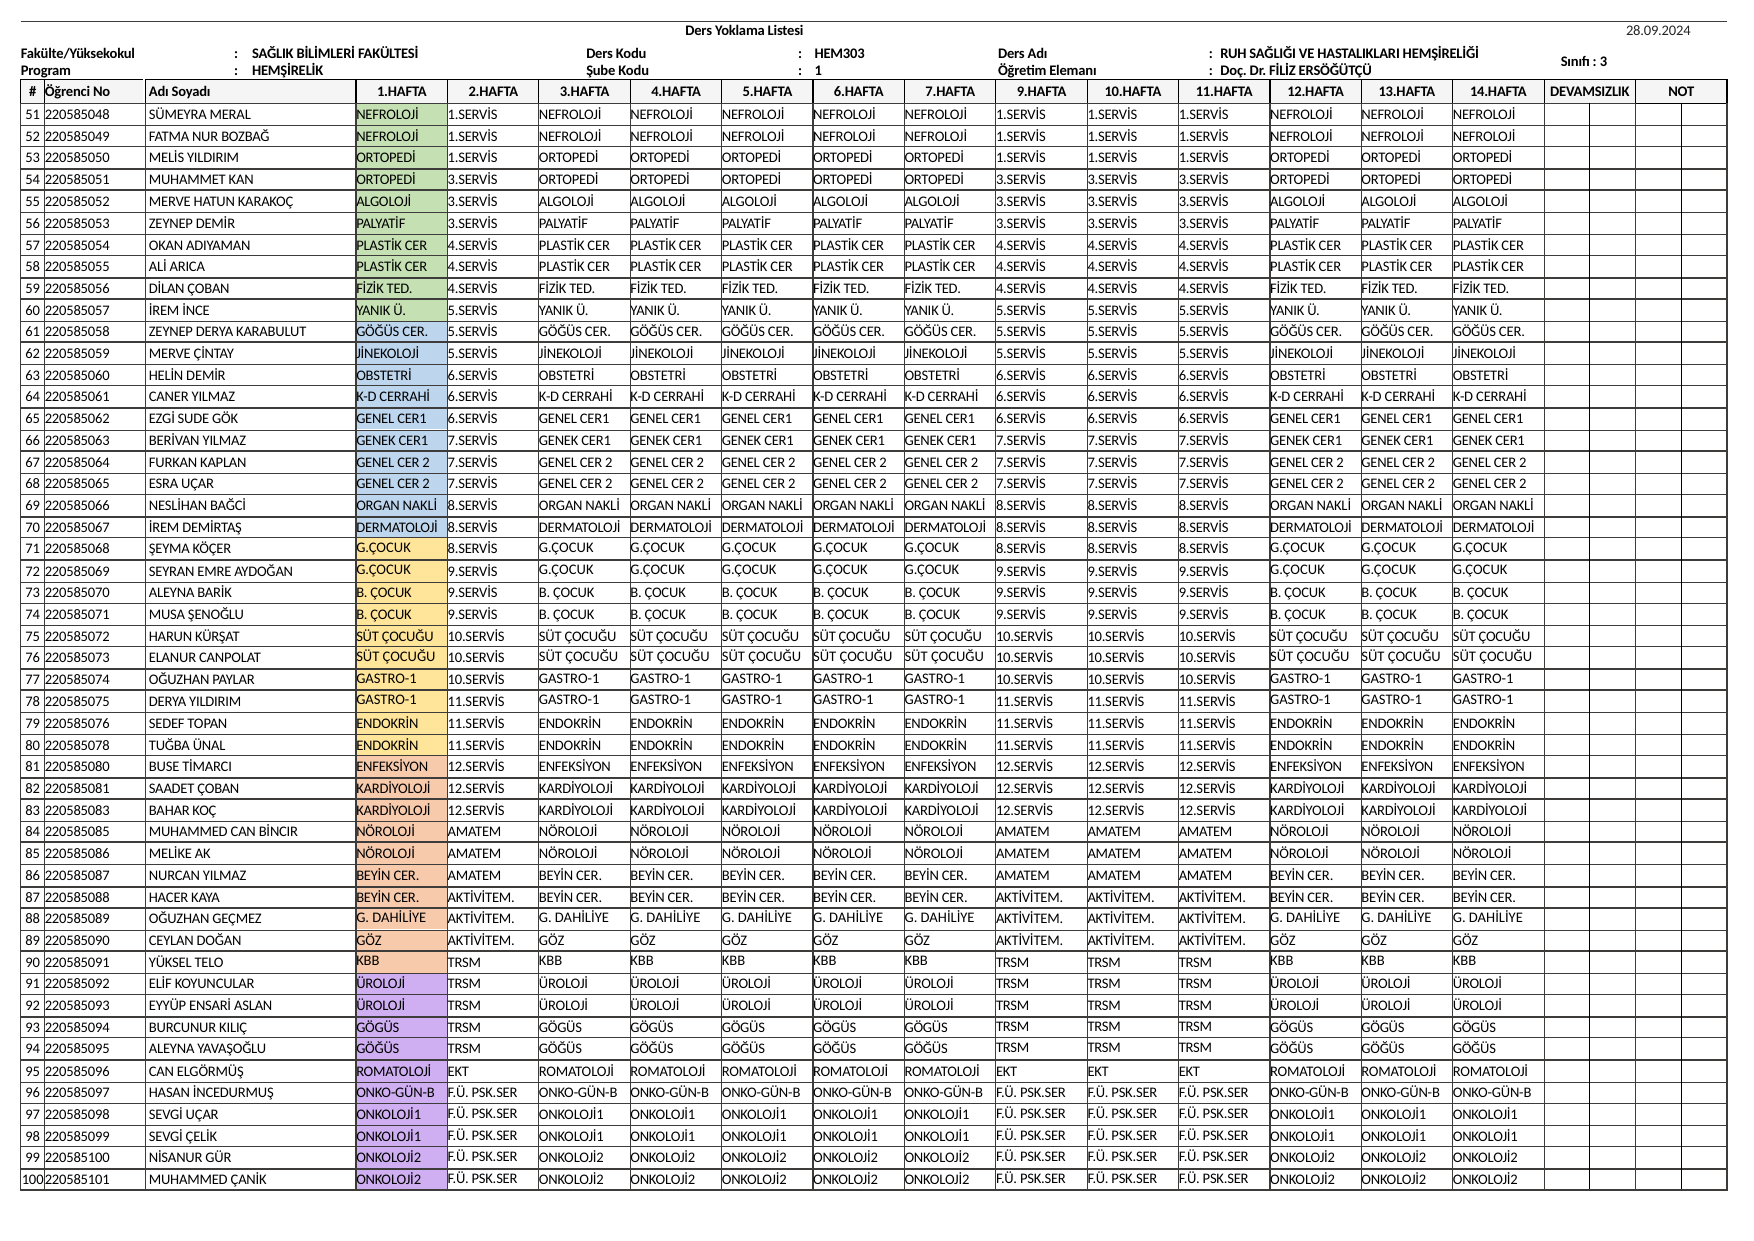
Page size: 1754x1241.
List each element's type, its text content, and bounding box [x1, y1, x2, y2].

table_cell [1636, 1104, 1681, 1125]
table_cell 4.SERVİS [1179, 256, 1269, 277]
table_cell JİNEKOLOJİ [1271, 343, 1361, 364]
table_cell B. ÇOCUK [357, 604, 447, 625]
table_cell [1682, 713, 1726, 734]
table_cell 98 [21, 1126, 44, 1146]
table_cell [1636, 235, 1681, 255]
table_cell 220585081 [45, 779, 145, 798]
table_cell [1636, 670, 1681, 689]
table_cell 55 [21, 191, 44, 212]
table_cell 1.SERVİS [996, 147, 1087, 168]
table_cell GÖGÜS [905, 1018, 995, 1037]
table_cell 220585060 [45, 365, 145, 385]
table_cell 220585091 [45, 952, 145, 973]
table_cell KBB [1271, 952, 1361, 973]
table_cell NÖROLOJİ [631, 822, 721, 841]
table_cell AMATEM [1088, 843, 1178, 864]
table_cell 220585057 [45, 300, 145, 321]
table_cell KARDİYOLOJİ [1362, 800, 1452, 821]
table_cell ÜROLOJİ [905, 995, 995, 1016]
table_cell 7.SERVİS [1179, 431, 1269, 450]
table_cell F.Ü. PSK.SER [448, 1170, 538, 1189]
table_cell [1545, 670, 1589, 689]
table_cell 12.SERVİS [1179, 800, 1269, 821]
table_cell KBB [631, 952, 721, 973]
table_cell [1682, 538, 1726, 559]
table_cell 8.SERVİS [448, 538, 538, 559]
table_cell [1590, 343, 1635, 364]
table_cell 12.SERVİS [996, 756, 1087, 777]
table_cell 220585088 [45, 888, 145, 907]
table_cell 9.SERVİS [1088, 604, 1178, 625]
table_cell 59 [21, 279, 44, 298]
table_cell GASTRO-1 [357, 691, 447, 712]
table_cell 5.SERVİS [996, 322, 1087, 341]
table_cell 3.SERVİS [1179, 213, 1269, 234]
table_cell # [21, 80, 44, 103]
table_cell G.ÇOCUK [1271, 538, 1361, 559]
table_cell 57 [21, 235, 44, 255]
table_cell [1545, 538, 1589, 559]
table_cell 3.SERVİS [996, 170, 1087, 189]
table_cell F.Ü. PSK.SER [1088, 1083, 1178, 1103]
table_cell ORTOPEDİ [1362, 170, 1452, 189]
table_cell [1545, 931, 1589, 950]
table_cell YANIK Ü. [1271, 300, 1361, 321]
table_cell 5.SERVİS [448, 343, 538, 364]
table_cell SÜT ÇOCUĞU [539, 647, 630, 668]
table_cell AMATEM [996, 843, 1087, 864]
table_cell SÜT ÇOCUĞU [1362, 647, 1452, 668]
table_cell AKTİVİTEM. [996, 931, 1087, 950]
table_cell 88 [21, 909, 44, 929]
table_cell OBSTETRİ [1453, 365, 1544, 385]
table_cell 7.SERVİS [1088, 474, 1178, 494]
table_cell NEFROLOJİ [722, 104, 812, 125]
table_cell PLASTİK CER [905, 256, 995, 277]
table_cell Fakülte/Yüksekokul Program [21, 45, 234, 79]
table_cell ORTOPEDİ [539, 147, 630, 168]
table_cell [1636, 604, 1681, 625]
table_cell 90 [21, 952, 44, 973]
table_cell [1545, 800, 1589, 821]
table_cell 220585096 [45, 1061, 145, 1082]
table_cell 6.SERVİS [1179, 409, 1269, 429]
table_cell [1590, 1038, 1635, 1059]
table_cell PALYATİF [631, 213, 721, 234]
table_cell [1590, 670, 1635, 689]
table_cell 220585093 [45, 995, 145, 1016]
table_cell PLASTİK CER [1362, 256, 1452, 277]
table_cell ALEYNA YAVAŞOĞLU [146, 1038, 355, 1059]
table_cell Ders Kodu Şube Kodu [586, 45, 798, 79]
table_cell HELİN DEMİR [146, 365, 355, 385]
table_cell 93 [21, 1018, 44, 1037]
table_cell [1590, 822, 1635, 841]
table_cell ÜROLOJİ [814, 974, 904, 994]
table_cell [1545, 865, 1589, 886]
table_cell 220585078 [45, 735, 145, 755]
table_cell ORGAN NAKLİ [1271, 495, 1361, 516]
table_cell 10.SERVİS [1088, 647, 1178, 668]
table_cell BURCUNUR KILIÇ [146, 1018, 355, 1037]
table_cell BUSE TİMARCI [146, 756, 355, 777]
table_cell GÖĞÜS CER. [905, 322, 995, 341]
table_cell 71 [21, 538, 44, 559]
table_cell CAN ELGÖRMÜŞ [146, 1061, 355, 1082]
table_cell NEFROLOJİ [357, 104, 447, 125]
table_cell 87 [21, 888, 44, 907]
table_cell ONKO-GÜN-B [814, 1083, 904, 1103]
table_cell DERMATOLOJİ [357, 518, 447, 537]
table_cell 220585086 [45, 843, 145, 864]
table_cell [1590, 713, 1635, 734]
table_cell DERMATOLOJİ [722, 518, 812, 537]
table_cell GASTRO-1 [539, 670, 630, 689]
table_cell [1545, 1018, 1589, 1037]
table_cell ALEYNA BARİK [146, 583, 355, 603]
table_cell ROMATOLOJİ [1271, 1061, 1361, 1082]
table_cell 10.HAFTA [1088, 80, 1178, 103]
table_cell [992, 45, 998, 79]
table_cell B. ÇOCUK [905, 604, 995, 625]
table_cell OBSTETRİ [1362, 365, 1452, 385]
table_cell [1590, 800, 1635, 821]
table_cell OBSTETRİ [539, 365, 630, 385]
table_cell DERMATOLOJİ [631, 518, 721, 537]
table_cell ONKOLOJİ1 [814, 1126, 904, 1146]
table_cell [1636, 170, 1681, 189]
table_cell GENEL CER1 [1271, 409, 1361, 429]
table_cell F.Ü. PSK.SER [1088, 1147, 1178, 1168]
table_cell [1590, 1147, 1635, 1168]
table_cell 92 [21, 995, 44, 1016]
table_cell 8.SERVİS [996, 518, 1087, 537]
table_cell [1590, 147, 1635, 168]
table_cell 3.SERVİS [448, 191, 538, 212]
table_cell NEFROLOJİ [1362, 104, 1452, 125]
table_cell FİZİK TED. [1362, 279, 1452, 298]
table_cell Öğrenci No [45, 80, 143, 103]
table_cell KARDİYOLOJİ [722, 800, 812, 821]
table_cell 10.SERVİS [996, 626, 1087, 646]
table_cell ÜROLOJİ [1362, 995, 1452, 1016]
table_cell NEFROLOJİ [1271, 104, 1361, 125]
table_cell 73 [21, 583, 44, 603]
table_cell GASTRO-1 [814, 670, 904, 689]
table_cell 8.SERVİS [1179, 538, 1269, 559]
table_cell ONKOLOJİ1 [1271, 1126, 1361, 1146]
table_cell PLASTİK CER [814, 256, 904, 277]
table_cell ONKO-GÜN-B [357, 1083, 447, 1103]
table_cell CEYLAN DOĞAN [146, 931, 355, 950]
table_cell EZGİ SUDE GÖK [146, 409, 355, 429]
table_cell GÖĞÜS CER. [631, 322, 721, 341]
table_cell F.Ü. PSK.SER [1179, 1083, 1269, 1103]
table_cell NEFROLOJİ [539, 126, 630, 146]
table_cell Adı Soyadı [146, 80, 355, 103]
table_cell G.ÇOCUK [631, 538, 721, 559]
table_cell KARDİYOLOJİ [539, 779, 630, 798]
table_cell ORTOPEDİ [905, 170, 995, 189]
table_cell ENDOKRİN [631, 735, 721, 755]
table_cell 54 [21, 170, 44, 189]
table_cell [1545, 888, 1589, 907]
table_cell [1545, 756, 1589, 777]
table_cell AKTİVİTEM. [1179, 909, 1269, 929]
table_cell GÖĞÜS CER. [722, 322, 812, 341]
table_cell 3.SERVİS [1088, 213, 1178, 234]
table_cell TRSM [1179, 995, 1269, 1016]
table_cell ALGOLOJİ [814, 191, 904, 212]
table_cell K-D CERRAHİ [1453, 386, 1544, 407]
table_cell G.ÇOCUK [1362, 561, 1452, 582]
table_cell GÖĞÜS [905, 1038, 995, 1059]
table_cell [1545, 735, 1589, 755]
table_cell G. DAHİLİYE [357, 909, 447, 929]
table_cell AKTİVİTEM. [448, 888, 538, 907]
table_cell 76 [21, 647, 44, 668]
table_cell B. ÇOCUK [1453, 604, 1544, 625]
table_cell [1590, 974, 1635, 994]
table_cell [1590, 843, 1635, 864]
table_cell 81 [21, 756, 44, 777]
table_cell SÜT ÇOCUĞU [631, 647, 721, 668]
table_cell GENEL CER 2 [357, 474, 447, 494]
table_cell PLASTİK CER [1271, 235, 1361, 255]
table_cell 5.SERVİS [448, 300, 538, 321]
table_cell NEFROLOJİ [814, 104, 904, 125]
table_cell 1.SERVİS [996, 104, 1087, 125]
table_cell GENEL CER1 [722, 409, 812, 429]
table_cell [1682, 561, 1726, 582]
table_cell ENFEKSİYON [905, 756, 995, 777]
table_cell 60 [21, 300, 44, 321]
table_cell [1590, 170, 1635, 189]
table_cell ONKO-GÜN-B [631, 1083, 721, 1103]
table_cell 61 [21, 322, 44, 341]
table_cell PLASTİK CER [814, 235, 904, 255]
table_cell ALGOLOJİ [1271, 191, 1361, 212]
table_cell ENDOKRİN [1271, 713, 1361, 734]
table_cell ONKOLOJİ1 [905, 1126, 995, 1146]
table_cell 9.SERVİS [996, 561, 1087, 582]
table_cell BEYİN CER. [1271, 888, 1361, 907]
table_cell 7.SERVİS [996, 431, 1087, 450]
table_cell 56 [21, 213, 44, 234]
table_cell 6.SERVİS [448, 409, 538, 429]
table_cell AKTİVİTEM. [1088, 909, 1178, 929]
table_cell NÖROLOJİ [357, 822, 447, 841]
table_cell [1682, 147, 1726, 168]
table_cell 6.SERVİS [996, 386, 1087, 407]
table_cell TRSM [1088, 1038, 1178, 1059]
table_header 28.09.2024 [1468, 22, 1691, 44]
table_cell [1545, 995, 1589, 1016]
table_cell ENFEKSİYON [539, 756, 630, 777]
table_cell CANER YILMAZ [146, 386, 355, 407]
table_cell 1.SERVİS [1179, 126, 1269, 146]
table_cell ÜROLOJİ [1453, 995, 1544, 1016]
table_cell [1590, 495, 1635, 516]
table_cell [1636, 191, 1681, 212]
table_cell ÜROLOJİ [1362, 974, 1452, 994]
table_cell [1682, 235, 1726, 255]
table_cell [1636, 300, 1681, 321]
table_cell 220585063 [45, 431, 145, 450]
table_cell 220585071 [45, 604, 145, 625]
table_cell ONKOLOJİ2 [722, 1170, 812, 1189]
table_cell [1682, 1126, 1726, 1146]
table_cell 7.SERVİS [448, 431, 538, 450]
table_cell 12.SERVİS [1179, 779, 1269, 798]
table_cell [1636, 1170, 1681, 1189]
table_cell SÜT ÇOCUĞU [1453, 647, 1544, 668]
table_cell 6.SERVİS [996, 409, 1087, 429]
table_cell [1636, 365, 1681, 385]
table_cell GENEK CER1 [631, 431, 721, 450]
table_cell 63 [21, 365, 44, 385]
table_cell 4.SERVİS [448, 235, 538, 255]
table_cell FİZİK TED. [814, 279, 904, 298]
table_cell [1682, 191, 1726, 212]
table_cell PALYATİF [1362, 213, 1452, 234]
table_cell GENEL CER 2 [1271, 452, 1361, 473]
table_cell 8.SERVİS [996, 538, 1087, 559]
table_cell ORTOPEDİ [905, 147, 995, 168]
table_cell [1636, 931, 1681, 950]
table_cell 64 [21, 386, 44, 407]
table_cell F.Ü. PSK.SER [996, 1147, 1087, 1168]
table_cell PLASTİK CER [357, 256, 447, 277]
table_cell [1590, 909, 1635, 929]
table_cell F.Ü. PSK.SER [448, 1083, 538, 1103]
table_cell ENFEKSİYON [1453, 756, 1544, 777]
table_cell [1636, 713, 1681, 734]
table_cell ONKOLOJİ1 [631, 1126, 721, 1146]
table_cell KBB [1362, 952, 1452, 973]
table_cell SEDEF TOPAN [146, 713, 355, 734]
table_cell HEM303 1 [814, 45, 992, 79]
table_cell SÜT ÇOCUĞU [539, 626, 630, 646]
table_cell ONKO-GÜN-B [539, 1083, 630, 1103]
table_cell ONKOLOJİ1 [1362, 1126, 1452, 1146]
table_cell [1590, 518, 1635, 537]
table_cell BEYİN CER. [1453, 888, 1544, 907]
table_cell ROMATOLOJİ [357, 1061, 447, 1082]
table_cell KARDİYOLOJİ [814, 779, 904, 798]
table_cell KARDİYOLOJİ [905, 800, 995, 821]
table_cell NEFROLOJİ [631, 104, 721, 125]
table_cell SÜMEYRA MERAL [146, 104, 355, 125]
table_cell [1682, 256, 1726, 277]
table_cell ENDOKRİN [539, 713, 630, 734]
table_cell 100 [21, 1170, 44, 1189]
table_cell PLASTİK CER [357, 235, 447, 255]
table_cell 51 [21, 104, 44, 125]
table_cell GENEL CER 2 [1453, 474, 1544, 494]
table_cell G.ÇOCUK [357, 561, 447, 582]
table_cell ENDOKRİN [905, 713, 995, 734]
table_cell 86 [21, 865, 44, 886]
table_cell ORGAN NAKLİ [722, 495, 812, 516]
table_cell ENDOKRİN [357, 735, 447, 755]
table_cell ÜROLOJİ [1453, 974, 1544, 994]
table_cell G.ÇOCUK [1453, 561, 1544, 582]
table_cell 4.SERVİS [448, 256, 538, 277]
table_cell GASTRO-1 [722, 691, 812, 712]
table_cell TRSM [448, 974, 538, 994]
table_cell 11.SERVİS [1179, 735, 1269, 755]
table_cell [1590, 409, 1635, 429]
table_cell DERMATOLOJİ [814, 518, 904, 537]
table_cell [1545, 322, 1589, 341]
table_cell AMATEM [996, 865, 1087, 886]
table_cell [1682, 431, 1726, 450]
table_cell KBB [722, 952, 812, 973]
table_cell DERYA YILDIRIM [146, 691, 355, 712]
table_cell 220585062 [45, 409, 145, 429]
table_cell ALGOLOJİ [1453, 191, 1544, 212]
table_cell [1636, 995, 1681, 1016]
table_cell ONKOLOJİ2 [1362, 1147, 1452, 1168]
table_cell [1682, 756, 1726, 777]
table_cell KBB [539, 952, 630, 973]
table_cell 2.HAFTA [448, 80, 538, 103]
table_cell JİNEKOLOJİ [1453, 343, 1544, 364]
table_cell ÜROLOJİ [539, 974, 630, 994]
table_cell GASTRO-1 [631, 670, 721, 689]
table_cell F.Ü. PSK.SER [996, 1104, 1087, 1125]
table_cell ALGOLOJİ [357, 191, 447, 212]
table_cell GENEK CER1 [722, 431, 812, 450]
table_cell [1636, 213, 1681, 234]
table_cell 10.SERVİS [1088, 626, 1178, 646]
table_cell TRSM [448, 995, 538, 1016]
table_cell 6.HAFTA [814, 80, 904, 103]
table_cell GENEL CER1 [631, 409, 721, 429]
table_cell ONKOLOJİ2 [905, 1170, 995, 1189]
table_cell PLASTİK CER [1362, 235, 1452, 255]
table_cell NOT [1636, 80, 1726, 103]
table_cell HACER KAYA [146, 888, 355, 907]
table_cell 75 [21, 626, 44, 646]
table_cell [1590, 538, 1635, 559]
table_cell K-D CERRAHİ [814, 386, 904, 407]
table_cell [1636, 735, 1681, 755]
table_cell MERVE HATUN KARAKOÇ [146, 191, 355, 212]
table_cell 5.SERVİS [1088, 343, 1178, 364]
table_cell ONKOLOJİ1 [722, 1126, 812, 1146]
table_cell [1590, 1018, 1635, 1037]
table_cell 62 [21, 343, 44, 364]
table_cell ENFEKSİYON [1362, 756, 1452, 777]
table_cell G.ÇOCUK [814, 538, 904, 559]
table_cell ÜROLOJİ [905, 974, 995, 994]
table_cell GASTRO-1 [357, 670, 447, 689]
table_cell İREM İNCE [146, 300, 355, 321]
table_cell TRSM [448, 1018, 538, 1037]
table_cell KBB [905, 952, 995, 973]
table_cell [1590, 235, 1635, 255]
table_cell [1636, 974, 1681, 994]
table_cell GASTRO-1 [905, 670, 995, 689]
table_cell 3.SERVİS [996, 213, 1087, 234]
table_cell : : [798, 45, 814, 79]
table_cell B. ÇOCUK [814, 583, 904, 603]
table_cell ALGOLOJİ [905, 191, 995, 212]
table_cell 4.SERVİS [996, 256, 1087, 277]
table_cell [1682, 670, 1726, 689]
table_cell GÖĞÜS CER. [539, 322, 630, 341]
table_cell 79 [21, 713, 44, 734]
table_cell 3.SERVİS [448, 170, 538, 189]
table_cell G.ÇOCUK [357, 538, 447, 559]
table_cell JİNEKOLOJİ [631, 343, 721, 364]
table_cell 220585052 [45, 191, 145, 212]
table_cell YANIK Ü. [1362, 300, 1452, 321]
table_cell SÜT ÇOCUĞU [814, 626, 904, 646]
table_cell [1590, 691, 1635, 712]
table_cell NÖROLOJİ [814, 843, 904, 864]
table_cell GÖGÜS [631, 1018, 721, 1037]
table_cell ORTOPEDİ [631, 170, 721, 189]
table_cell [1545, 843, 1589, 864]
table_cell F.Ü. PSK.SER [1179, 1104, 1269, 1125]
table_cell GENEL CER 2 [814, 452, 904, 473]
table_cell KARDİYOLOJİ [1453, 800, 1544, 821]
table_cell SÜT ÇOCUĞU [1271, 647, 1361, 668]
table_cell ONKOLOJİ1 [539, 1104, 630, 1125]
table_cell [1636, 452, 1681, 473]
table_cell PLASTİK CER [722, 235, 812, 255]
table_cell 6.SERVİS [448, 365, 538, 385]
table_cell [1590, 865, 1635, 886]
table_cell [1590, 191, 1635, 212]
table_cell SÜT ÇOCUĞU [357, 626, 447, 646]
table_cell ÜROLOJİ [722, 995, 812, 1016]
table_cell [1636, 409, 1681, 429]
table_cell YANIK Ü. [722, 300, 812, 321]
table_cell ELANUR CANPOLAT [146, 647, 355, 668]
table_cell PLASTİK CER [1453, 235, 1544, 255]
table_cell NEFROLOJİ [539, 104, 630, 125]
table_cell 80 [21, 735, 44, 755]
table_cell NİSANUR GÜR [146, 1147, 355, 1168]
table_cell 70 [21, 518, 44, 537]
table_cell 220585083 [45, 800, 145, 821]
table_cell [1545, 170, 1589, 189]
table_cell PLASTİK CER [631, 256, 721, 277]
table_cell G. DAHİLİYE [1362, 909, 1452, 929]
table_cell [1682, 800, 1726, 821]
table_cell NEFROLOJİ [905, 104, 995, 125]
table_cell DİLAN ÇOBAN [146, 279, 355, 298]
table_cell GASTRO-1 [1362, 691, 1452, 712]
table_cell GASTRO-1 [905, 691, 995, 712]
table_cell ALİ ARICA [146, 256, 355, 277]
table_cell [1590, 1061, 1635, 1082]
table_cell ONKOLOJİ2 [539, 1170, 630, 1189]
table_cell 78 [21, 691, 44, 712]
table_cell [1636, 1083, 1681, 1103]
table_cell BEYİN CER. [631, 865, 721, 886]
table_cell 220585092 [45, 974, 145, 994]
table_cell [1636, 1126, 1681, 1146]
table_cell 12.SERVİS [448, 779, 538, 798]
table_cell PALYATİF [1271, 213, 1361, 234]
table_cell AMATEM [448, 865, 538, 886]
table_cell ONKOLOJİ2 [814, 1170, 904, 1189]
table_cell [1636, 1018, 1681, 1037]
table_cell FİZİK TED. [1453, 279, 1544, 298]
table_cell [1682, 495, 1726, 516]
table_cell 8.SERVİS [1088, 518, 1178, 537]
table_cell GENEL CER 2 [1362, 474, 1452, 494]
table_cell [1682, 213, 1726, 234]
table_cell ZEYNEP DEMİR [146, 213, 355, 234]
table_cell SÜT ÇOCUĞU [814, 647, 904, 668]
table_cell 4.SERVİS [996, 279, 1087, 298]
table_cell G.ÇOCUK [539, 561, 630, 582]
table_cell [1545, 1126, 1589, 1146]
table_cell 11.SERVİS [996, 735, 1087, 755]
table_cell Ders Adı Öğretim Elemanı [998, 45, 1208, 79]
table_cell F.Ü. PSK.SER [1088, 1126, 1178, 1146]
table_cell [1636, 256, 1681, 277]
table_cell OBSTETRİ [1271, 365, 1361, 385]
table_cell ORTOPEDİ [1362, 147, 1452, 168]
table_cell [1545, 343, 1589, 364]
table_cell F.Ü. PSK.SER [996, 1170, 1087, 1189]
table_cell 5.SERVİS [996, 343, 1087, 364]
table_cell ONKOLOJİ2 [1453, 1147, 1544, 1168]
table_cell 95 [21, 1061, 44, 1082]
table_cell ALGOLOJİ [631, 191, 721, 212]
table_cell MERVE ÇİNTAY [146, 343, 355, 364]
table_cell BEYİN CER. [814, 865, 904, 886]
table_cell [1545, 452, 1589, 473]
table_cell 74 [21, 604, 44, 625]
table_cell YANIK Ü. [357, 300, 447, 321]
table_cell GÖZ [539, 931, 630, 950]
table_cell 8.SERVİS [448, 495, 538, 516]
table_cell AKTİVİTEM. [996, 888, 1087, 907]
table_cell ONKOLOJİ1 [1362, 1104, 1452, 1125]
table_cell ESRA UÇAR [146, 474, 355, 494]
table_cell G.ÇOCUK [1453, 538, 1544, 559]
table_cell [1682, 865, 1726, 886]
table_cell [1590, 647, 1635, 668]
table_cell [1636, 495, 1681, 516]
table_cell ENDOKRİN [814, 735, 904, 755]
table_cell [1682, 386, 1726, 407]
table_cell NÖROLOJİ [539, 822, 630, 841]
table_cell 220585048 [45, 104, 145, 125]
table_cell [1682, 604, 1726, 625]
table_cell B. ÇOCUK [1271, 583, 1361, 603]
table_cell ROMATOLOJİ [1453, 1061, 1544, 1082]
table_cell F.Ü. PSK.SER [448, 1147, 538, 1168]
table_cell ONKOLOJİ2 [631, 1170, 721, 1189]
table_cell 9.SERVİS [1179, 583, 1269, 603]
table_cell [1590, 561, 1635, 582]
table_cell ONKOLOJİ2 [814, 1147, 904, 1168]
table_cell 83 [21, 800, 44, 821]
table_cell 5.SERVİS [448, 322, 538, 341]
table_cell [1636, 1038, 1681, 1059]
table_cell KARDİYOLOJİ [539, 800, 630, 821]
table_cell ENDOKRİN [631, 713, 721, 734]
table_cell ONKOLOJİ2 [905, 1147, 995, 1168]
table_cell [1636, 322, 1681, 341]
table_cell 5.SERVİS [1179, 343, 1269, 364]
table_cell SEYRAN EMRE AYDOĞAN [146, 561, 355, 582]
table_cell [1545, 604, 1589, 625]
table_cell NÖROLOJİ [357, 843, 447, 864]
table_cell [1682, 909, 1726, 929]
table_cell 8.SERVİS [1088, 495, 1178, 516]
table_cell SÜT ÇOCUĞU [905, 626, 995, 646]
table_cell JİNEKOLOJİ [905, 343, 995, 364]
table_cell ÜROLOJİ [1271, 995, 1361, 1016]
table_cell NURCAN YILMAZ [146, 865, 355, 886]
table_cell [1590, 995, 1635, 1016]
table_cell [1590, 452, 1635, 473]
table_cell 220585080 [45, 756, 145, 777]
table_cell ONKOLOJİ2 [1362, 1170, 1452, 1189]
table_cell TRSM [448, 1038, 538, 1059]
table_cell ENFEKSİYON [814, 756, 904, 777]
table_cell 1.HAFTA [357, 80, 447, 103]
table_cell [1636, 126, 1681, 146]
table_cell EYYÜP ENSARİ ASLAN [146, 995, 355, 1016]
table_cell TRSM [1088, 995, 1178, 1016]
table_cell 9.SERVİS [448, 583, 538, 603]
table_cell [1545, 647, 1589, 668]
table_cell 5.SERVİS [1179, 322, 1269, 341]
table_cell BEYİN CER. [539, 865, 630, 886]
table_cell 9.SERVİS [1088, 561, 1178, 582]
table_cell AMATEM [1088, 865, 1178, 886]
table_cell [1682, 300, 1726, 321]
table_cell 12.SERVİS [1088, 756, 1178, 777]
table_cell TRSM [996, 952, 1087, 973]
table_cell 77 [21, 670, 44, 689]
table_cell F.Ü. PSK.SER [996, 1083, 1087, 1103]
table_cell [1590, 365, 1635, 385]
table_cell BEYİN CER. [905, 865, 995, 886]
table_cell ORTOPEDİ [814, 147, 904, 168]
table_cell GENEK CER1 [905, 431, 995, 450]
table_cell ENFEKSİYON [357, 756, 447, 777]
table_cell 69 [21, 495, 44, 516]
table_cell 12.SERVİS [448, 800, 538, 821]
table_cell 4.HAFTA [631, 80, 721, 103]
table_cell GÖZ [357, 931, 447, 950]
table_cell 220585089 [45, 909, 145, 929]
table_cell ÜROLOJİ [631, 974, 721, 994]
table_header Ders Yoklama Listesi [21, 22, 1468, 44]
table_cell [1636, 431, 1681, 450]
table_cell [1636, 1147, 1681, 1168]
table_cell [1545, 235, 1589, 255]
table_cell ALGOLOJİ [722, 191, 812, 212]
table_cell [1590, 300, 1635, 321]
table_cell [1545, 626, 1589, 646]
table_cell PLASTİK CER [722, 256, 812, 277]
table_cell NÖROLOJİ [1271, 822, 1361, 841]
table_cell BEYİN CER. [357, 865, 447, 886]
table_cell BEYİN CER. [814, 888, 904, 907]
table_cell [1636, 561, 1681, 582]
table_cell GASTRO-1 [631, 691, 721, 712]
table_cell KARDİYOLOJİ [814, 800, 904, 821]
table_cell [1682, 343, 1726, 364]
table_cell 11.SERVİS [996, 691, 1087, 712]
table_cell 11.SERVİS [448, 691, 538, 712]
table_cell [1682, 365, 1726, 385]
table_cell ENDOKRİN [905, 735, 995, 755]
table_cell 4.SERVİS [448, 279, 538, 298]
table_cell G.ÇOCUK [814, 561, 904, 582]
table_cell [1545, 583, 1589, 603]
table_cell ONKOLOJİ1 [1453, 1126, 1544, 1146]
table_cell EKT [1088, 1061, 1178, 1082]
table_cell 220585090 [45, 931, 145, 950]
table_cell F.Ü. PSK.SER [1179, 1126, 1269, 1146]
table_cell ONKOLOJİ1 [722, 1104, 812, 1125]
table_cell [1682, 735, 1726, 755]
table_cell GASTRO-1 [814, 691, 904, 712]
table_cell 12.SERVİS [1088, 779, 1178, 798]
table_cell [1682, 691, 1726, 712]
table_cell [1636, 647, 1681, 668]
table_cell OBSTETRİ [814, 365, 904, 385]
table_cell 220585058 [45, 322, 145, 341]
table_cell [1545, 779, 1589, 798]
table_cell NÖROLOJİ [722, 822, 812, 841]
table_cell ŞEYMA KÖÇER [146, 538, 355, 559]
table_cell ENDOKRİN [722, 735, 812, 755]
table_cell FİZİK TED. [1271, 279, 1361, 298]
table_cell 3.SERVİS [1088, 191, 1178, 212]
table_cell [1682, 583, 1726, 603]
table_cell [1636, 779, 1681, 798]
table_cell TRSM [996, 974, 1087, 994]
table_cell NÖROLOJİ [722, 843, 812, 864]
table_cell [1682, 104, 1726, 125]
table_cell K-D CERRAHİ [357, 386, 447, 407]
table_cell [1682, 822, 1726, 841]
table_cell ENDOKRİN [539, 735, 630, 755]
table_cell ORTOPEDİ [1453, 170, 1544, 189]
table_cell G. DAHİLİYE [722, 909, 812, 929]
table_cell GENEK CER1 [1271, 431, 1361, 450]
table_cell GASTRO-1 [1453, 691, 1544, 712]
table_cell 220585069 [45, 561, 145, 582]
table_cell G. DAHİLİYE [1453, 909, 1544, 929]
table_cell 220585098 [45, 1104, 145, 1125]
table_cell [1590, 1126, 1635, 1146]
table_cell GÖĞÜS [1271, 1038, 1361, 1059]
table_cell SÜT ÇOCUĞU [1362, 626, 1452, 646]
table_cell [1545, 518, 1589, 537]
table_cell 66 [21, 431, 44, 450]
table_cell [1682, 647, 1726, 668]
table_cell 52 [21, 126, 44, 146]
table_cell 220585067 [45, 518, 145, 537]
table_cell 14.HAFTA [1453, 80, 1544, 103]
table_cell NEFROLOJİ [1453, 104, 1544, 125]
table_cell GÖGÜS [1453, 1018, 1544, 1037]
table_cell EKT [1179, 1061, 1269, 1082]
table_cell 8.SERVİS [1088, 538, 1178, 559]
table_cell 3.SERVİS [448, 213, 538, 234]
table_cell TRSM [1179, 1038, 1269, 1059]
table_cell 11.SERVİS [1088, 713, 1178, 734]
table_cell 10.SERVİS [1179, 670, 1269, 689]
table_cell 9.SERVİS [1179, 604, 1269, 625]
table_cell GENEL CER 2 [1271, 474, 1361, 494]
table_cell [1682, 1038, 1726, 1059]
table_cell GÖZ [1453, 931, 1544, 950]
table_cell 7.SERVİS [996, 452, 1087, 473]
table_cell OBSTETRİ [631, 365, 721, 385]
table_cell [1682, 452, 1726, 473]
table_cell BEYİN CER. [539, 888, 630, 907]
table_cell PLASTİK CER [539, 235, 630, 255]
table_cell DEVAMSIZLIK [1545, 80, 1635, 103]
table_cell ORGAN NAKLİ [814, 495, 904, 516]
table_cell 6.SERVİS [1088, 386, 1178, 407]
table_cell K-D CERRAHİ [1362, 386, 1452, 407]
table_cell [1636, 104, 1681, 125]
table_cell [1590, 386, 1635, 407]
table_cell 9.SERVİS [996, 604, 1087, 625]
table_cell GENEK CER1 [1362, 431, 1452, 450]
table_cell 8.SERVİS [996, 495, 1087, 516]
table_cell GASTRO-1 [539, 691, 630, 712]
table_cell GENEK CER1 [357, 431, 447, 450]
table_cell PLASTİK CER [905, 235, 995, 255]
table_cell GÖĞÜS [1453, 1038, 1544, 1059]
table_cell ALGOLOJİ [1362, 191, 1452, 212]
table_cell 6.SERVİS [448, 386, 538, 407]
table_cell 58 [21, 256, 44, 277]
table_cell 1.SERVİS [448, 147, 538, 168]
table_cell YANIK Ü. [814, 300, 904, 321]
table_cell ORTOPEDİ [722, 170, 812, 189]
table_cell GÖĞÜS CER. [1271, 322, 1361, 341]
table_cell KARDİYOLOJİ [357, 779, 447, 798]
table_cell [1636, 691, 1681, 712]
table_cell 7.HAFTA [905, 80, 995, 103]
table_cell GÖGÜS [539, 1018, 630, 1037]
table_cell KARDİYOLOJİ [1453, 779, 1544, 798]
table_cell AMATEM [1179, 822, 1269, 841]
table_cell 11.SERVİS [1088, 691, 1178, 712]
table_cell GENEK CER1 [539, 431, 630, 450]
table_cell 220585054 [45, 235, 145, 255]
table_cell 220585061 [45, 386, 145, 407]
table_cell ONKOLOJİ2 [1453, 1170, 1544, 1189]
table_cell 3.SERVİS [1088, 170, 1178, 189]
table_cell PALYATİF [905, 213, 995, 234]
table_cell ONKOLOJİ2 [722, 1147, 812, 1168]
table_cell BERİVAN YILMAZ [146, 431, 355, 450]
table_cell ONKOLOJİ2 [1271, 1170, 1361, 1189]
table_cell 220585076 [45, 713, 145, 734]
table_cell [1545, 561, 1589, 582]
table_cell NÖROLOJİ [631, 843, 721, 864]
table_cell F.Ü. PSK.SER [996, 1126, 1087, 1146]
table_cell ÜROLOJİ [814, 995, 904, 1016]
table_cell 4.SERVİS [1088, 279, 1178, 298]
table_cell MUHAMMED ÇANİK [146, 1170, 355, 1189]
table_cell SÜT ÇOCUĞU [357, 647, 447, 668]
table_cell OKAN ADIYAMAN [146, 235, 355, 255]
table_cell KARDİYOLOJİ [1271, 779, 1361, 798]
table_cell 6.SERVİS [1088, 409, 1178, 429]
table_cell ÜROLOJİ [631, 995, 721, 1016]
table_cell ORTOPEDİ [539, 170, 630, 189]
table_cell 11.SERVİS [1088, 735, 1178, 755]
table_cell [1590, 931, 1635, 950]
table_cell 67 [21, 452, 44, 473]
table_cell AMATEM [1179, 843, 1269, 864]
table_cell AKTİVİTEM. [1179, 888, 1269, 907]
table_cell 72 [21, 561, 44, 582]
table_cell [1682, 279, 1726, 298]
table_cell DERMATOLOJİ [1271, 518, 1361, 537]
table_cell [1590, 104, 1635, 125]
table_cell ORGAN NAKLİ [631, 495, 721, 516]
table_cell JİNEKOLOJİ [814, 343, 904, 364]
table_cell [1682, 952, 1726, 973]
table_cell JİNEKOLOJİ [539, 343, 630, 364]
table_cell [1545, 1083, 1589, 1103]
table_cell GENEL CER 2 [539, 474, 630, 494]
table_cell NÖROLOJİ [1362, 822, 1452, 841]
table_cell F.Ü. PSK.SER [1088, 1170, 1178, 1189]
table_cell BAHAR KOÇ [146, 800, 355, 821]
table_cell AMATEM [1088, 822, 1178, 841]
table_cell 220585087 [45, 865, 145, 886]
table_cell FİZİK TED. [539, 279, 630, 298]
table_cell NÖROLOJİ [539, 843, 630, 864]
table_cell AMATEM [1179, 865, 1269, 886]
table_cell [1636, 822, 1681, 841]
table_cell [1636, 343, 1681, 364]
table_cell 1.SERVİS [1088, 147, 1178, 168]
table_cell 11.SERVİS [1179, 691, 1269, 712]
table_cell G.ÇOCUK [722, 538, 812, 559]
table_cell [1636, 583, 1681, 603]
table_cell [1636, 386, 1681, 407]
table_cell 9.SERVİS [448, 561, 538, 582]
table_cell F.Ü. PSK.SER [448, 1104, 538, 1125]
table_cell [1636, 888, 1681, 907]
table_cell 53 [21, 147, 44, 168]
table_cell F.Ü. PSK.SER [1088, 1104, 1178, 1125]
table_cell 1.SERVİS [448, 126, 538, 146]
table_cell B. ÇOCUK [1453, 583, 1544, 603]
table_cell G. DAHİLİYE [814, 909, 904, 929]
table_cell ONKOLOJİ2 [357, 1170, 447, 1189]
table_cell KARDİYOLOJİ [631, 800, 721, 821]
table_cell BEYİN CER. [1271, 865, 1361, 886]
table_cell NEFROLOJİ [357, 126, 447, 146]
table_cell [1636, 952, 1681, 973]
table_cell SÜT ÇOCUĞU [722, 626, 812, 646]
table_cell PALYATİF [539, 213, 630, 234]
table_cell KARDİYOLOJİ [1362, 779, 1452, 798]
table_cell YANIK Ü. [539, 300, 630, 321]
table_cell ENDOKRİN [814, 713, 904, 734]
table_cell B. ÇOCUK [814, 604, 904, 625]
table_cell [1545, 691, 1589, 712]
table_cell GÖĞÜS [722, 1038, 812, 1059]
table_cell ORGAN NAKLİ [539, 495, 630, 516]
table_cell PLASTİK CER [631, 235, 721, 255]
table_cell B. ÇOCUK [722, 604, 812, 625]
table_cell [1590, 213, 1635, 234]
table_cell GENEL CER1 [905, 409, 995, 429]
table_cell 220585065 [45, 474, 145, 494]
table_cell 1.SERVİS [448, 104, 538, 125]
table_cell ENDOKRİN [1362, 713, 1452, 734]
table_cell G. DAHİLİYE [631, 909, 721, 929]
table_cell 3.SERVİS [1179, 191, 1269, 212]
table_cell SEVGİ ÇELİK [146, 1126, 355, 1146]
table_cell 10.SERVİS [1088, 670, 1178, 689]
table_cell DERMATOLOJİ [1362, 518, 1452, 537]
table_cell ONKOLOJİ2 [357, 1147, 447, 1168]
table_cell OBSTETRİ [357, 365, 447, 385]
table_cell 84 [21, 822, 44, 841]
table_cell 220585051 [45, 170, 145, 189]
table_cell 11.SERVİS [448, 735, 538, 755]
table_cell KARDİYOLOJİ [357, 800, 447, 821]
table_cell [1636, 538, 1681, 559]
table_cell [1545, 191, 1589, 212]
table_cell [1545, 409, 1589, 429]
table_cell 1.SERVİS [1179, 147, 1269, 168]
table_cell 5.HAFTA [722, 80, 812, 103]
table_cell GÖĞÜS CER. [1453, 322, 1544, 341]
table_cell OBSTETRİ [722, 365, 812, 385]
table_cell NEFROLOJİ [1271, 126, 1361, 146]
table_cell 1.SERVİS [996, 126, 1087, 146]
table_cell GÖGÜS [814, 1018, 904, 1037]
table_cell 12.SERVİS [996, 779, 1087, 798]
table_cell TUĞBA ÜNAL [146, 735, 355, 755]
table_cell KARDİYOLOJİ [722, 779, 812, 798]
table_cell TRSM [996, 1018, 1087, 1037]
table_cell 4.SERVİS [1179, 235, 1269, 255]
table_cell 5.SERVİS [1088, 300, 1178, 321]
table_cell 220585068 [45, 538, 145, 559]
table_cell GÖĞÜS [814, 1038, 904, 1059]
table_cell ENDOKRİN [722, 713, 812, 734]
table_cell 11.SERVİS [448, 713, 538, 734]
table_cell 7.SERVİS [1088, 431, 1178, 450]
table_cell ÜROLOJİ [722, 974, 812, 994]
table_cell 9.SERVİS [448, 604, 538, 625]
table_cell [1682, 1147, 1726, 1168]
table_cell [1590, 604, 1635, 625]
table_cell 1.SERVİS [1179, 104, 1269, 125]
table_cell TRSM [996, 1038, 1087, 1059]
table_cell 11.SERVİS [1179, 713, 1269, 734]
table_cell 220585075 [45, 691, 145, 712]
table_cell ÜROLOJİ [357, 974, 447, 994]
table_cell [1682, 888, 1726, 907]
table_cell 10.SERVİS [996, 670, 1087, 689]
table_cell 3.SERVİS [1179, 170, 1269, 189]
table_cell G.ÇOCUK [905, 538, 995, 559]
table_cell AMATEM [448, 822, 538, 841]
table_cell GÖZ [905, 931, 995, 950]
table_cell AKTİVİTEM. [448, 931, 538, 950]
table_cell ÜROLOJİ [1271, 974, 1361, 994]
table_cell GASTRO-1 [1453, 670, 1544, 689]
table_cell [1636, 626, 1681, 646]
table_cell [1682, 1018, 1726, 1037]
table_cell SÜT ÇOCUĞU [905, 647, 995, 668]
table_cell GÖZ [1271, 931, 1361, 950]
table_cell K-D CERRAHİ [1271, 386, 1361, 407]
table_cell 91 [21, 974, 44, 994]
table_cell 220585073 [45, 647, 145, 668]
table_cell NÖROLOJİ [1271, 843, 1361, 864]
table_cell GENEL CER 2 [722, 474, 812, 494]
table_cell GENEL CER 2 [631, 452, 721, 473]
table_cell KBB [814, 952, 904, 973]
table_cell ORTOPEDİ [1271, 170, 1361, 189]
table_cell BEYİN CER. [1453, 865, 1544, 886]
table_cell AKTİVİTEM. [996, 909, 1087, 929]
table_cell [1682, 1061, 1726, 1082]
table_cell KARDİYOLOJİ [905, 779, 995, 798]
table_cell OBSTETRİ [905, 365, 995, 385]
table_cell HARUN KÜRŞAT [146, 626, 355, 646]
table_cell 5.SERVİS [996, 300, 1087, 321]
table_cell 7.SERVİS [1179, 474, 1269, 494]
table_cell [1545, 495, 1589, 516]
table_cell B. ÇOCUK [1362, 604, 1452, 625]
table_cell [1636, 147, 1681, 168]
table_cell [1545, 1104, 1589, 1125]
table_cell GENEL CER 2 [905, 474, 995, 494]
table_cell YANIK Ü. [1453, 300, 1544, 321]
table_cell GASTRO-1 [722, 670, 812, 689]
table_cell Sınıfı : 3 [1561, 45, 1727, 79]
table_cell GENEL CER 2 [357, 452, 447, 473]
table_cell 97 [21, 1104, 44, 1125]
table_cell 10.SERVİS [996, 647, 1087, 668]
table_cell 10.SERVİS [1179, 626, 1269, 646]
table_cell [1682, 779, 1726, 798]
table_cell PLASTİK CER [1453, 256, 1544, 277]
table_cell ONKOLOJİ2 [539, 1147, 630, 1168]
table_cell GASTRO-1 [1271, 691, 1361, 712]
table_cell ONKO-GÜN-B [1271, 1083, 1361, 1103]
table_cell SÜT ÇOCUĞU [1453, 626, 1544, 646]
table_cell GÖGÜS [722, 1018, 812, 1037]
table_cell [1545, 1061, 1589, 1082]
table_cell ÜROLOJİ [539, 995, 630, 1016]
table_cell ONKOLOJİ1 [357, 1126, 447, 1146]
table_cell ENFEKSİYON [631, 756, 721, 777]
table_cell 220585074 [45, 670, 145, 689]
table_cell F.Ü. PSK.SER [1179, 1170, 1269, 1189]
table_cell [1682, 931, 1726, 950]
table_cell GÖZ [722, 931, 812, 950]
table_cell NÖROLOJİ [1362, 843, 1452, 864]
table_cell 4.SERVİS [1088, 235, 1178, 255]
table_cell ALGOLOJİ [539, 191, 630, 212]
table_cell 12.SERVİS [996, 800, 1087, 821]
table_cell ROMATOLOJİ [1362, 1061, 1452, 1082]
table_cell NEFROLOJİ [1453, 126, 1544, 146]
table_cell [1682, 974, 1726, 994]
table_cell 220585097 [45, 1083, 145, 1103]
table_cell [1636, 518, 1681, 537]
table_cell [1590, 952, 1635, 973]
table_cell [1545, 474, 1589, 494]
table_cell G.ÇOCUK [631, 561, 721, 582]
table_cell [1682, 1083, 1726, 1103]
table_cell ORTOPEDİ [1453, 147, 1544, 168]
table_cell DERMATOLOJİ [539, 518, 630, 537]
table_cell GENEK CER1 [814, 431, 904, 450]
table_cell ORTOPEDİ [357, 170, 447, 189]
table_cell KBB [357, 952, 447, 973]
table_cell 6.SERVİS [996, 365, 1087, 385]
table_cell AMATEM [448, 843, 538, 864]
table_cell [1590, 583, 1635, 603]
table_cell [1545, 1170, 1589, 1189]
table_cell [1590, 735, 1635, 755]
table_cell BEYİN CER. [1362, 888, 1452, 907]
table_cell [1636, 279, 1681, 298]
table_cell FİZİK TED. [722, 279, 812, 298]
table_cell [1590, 756, 1635, 777]
table_cell B. ÇOCUK [357, 583, 447, 603]
table_cell BEYİN CER. [905, 888, 995, 907]
table_cell AKTİVİTEM. [448, 909, 538, 929]
table_cell [1636, 843, 1681, 864]
table_cell GENEL CER1 [1362, 409, 1452, 429]
table_cell YANIK Ü. [905, 300, 995, 321]
table_cell [1545, 713, 1589, 734]
table_cell [1545, 147, 1589, 168]
table_cell B. ÇOCUK [631, 604, 721, 625]
table_cell TRSM [996, 995, 1087, 1016]
table_cell BEYİN CER. [631, 888, 721, 907]
table_cell [1545, 909, 1589, 929]
table_cell K-D CERRAHİ [631, 386, 721, 407]
table_cell ENDOKRİN [357, 713, 447, 734]
table_cell 220585095 [45, 1038, 145, 1059]
table_cell PALYATİF [722, 213, 812, 234]
table_cell 220585072 [45, 626, 145, 646]
table_cell ONKOLOJİ2 [631, 1147, 721, 1168]
table_cell NEFROLOJİ [631, 126, 721, 146]
table_cell 220585094 [45, 1018, 145, 1037]
table_cell 220585050 [45, 147, 145, 168]
table_cell 11.HAFTA [1179, 80, 1269, 103]
table_cell 6.SERVİS [1179, 386, 1269, 407]
table_cell [1590, 474, 1635, 494]
table_cell BEYİN CER. [722, 865, 812, 886]
table_cell [1545, 279, 1589, 298]
table_cell 7.SERVİS [448, 474, 538, 494]
table_cell [1545, 365, 1589, 385]
table_cell SÜT ÇOCUĞU [1271, 626, 1361, 646]
table_cell GÖĞÜS CER. [814, 322, 904, 341]
table_cell ONKOLOJİ1 [905, 1104, 995, 1125]
table_cell ROMATOLOJİ [814, 1061, 904, 1082]
table_cell 220585053 [45, 213, 145, 234]
table_cell ONKO-GÜN-B [722, 1083, 812, 1103]
table_cell 8.SERVİS [1179, 495, 1269, 516]
table_cell 11.SERVİS [996, 713, 1087, 734]
table_cell B. ÇOCUK [631, 583, 721, 603]
table_cell ONKOLOJİ1 [814, 1104, 904, 1125]
table_cell 1.SERVİS [1088, 126, 1178, 146]
table_cell ONKO-GÜN-B [1362, 1083, 1452, 1103]
table_cell FİZİK TED. [631, 279, 721, 298]
table_cell 12.SERVİS [1088, 800, 1178, 821]
table_cell [1545, 1147, 1589, 1168]
table_cell 4.SERVİS [1088, 256, 1178, 277]
table_cell AKTİVİTEM. [1088, 888, 1178, 907]
table_cell TRSM [448, 952, 538, 973]
table_cell [1590, 1104, 1635, 1125]
table_cell ONKO-GÜN-B [905, 1083, 995, 1103]
table_cell GENEL CER 2 [722, 452, 812, 473]
table_cell MUSA ŞENOĞLU [146, 604, 355, 625]
table_cell ENFEKSİYON [1271, 756, 1361, 777]
table_cell 10.SERVİS [1179, 647, 1269, 668]
table_cell 8.SERVİS [1179, 518, 1269, 537]
table_cell 8.SERVİS [448, 518, 538, 537]
table_cell ORGAN NAKLİ [905, 495, 995, 516]
table_cell NÖROLOJİ [905, 843, 995, 864]
table_cell GENEK CER1 [1453, 431, 1544, 450]
table_cell : : [234, 45, 252, 79]
table_cell 89 [21, 931, 44, 950]
table_cell [1636, 800, 1681, 821]
table_cell 94 [21, 1038, 44, 1059]
table_cell 9.SERVİS [1179, 561, 1269, 582]
table_cell MUHAMMED CAN BİNCIR [146, 822, 355, 841]
table_cell 4.SERVİS [1179, 279, 1269, 298]
table_cell 4.SERVİS [996, 235, 1087, 255]
table_cell [1590, 888, 1635, 907]
table_cell ONKOLOJİ1 [631, 1104, 721, 1125]
table_cell 10.SERVİS [448, 647, 538, 668]
table_cell TRSM [1179, 1018, 1269, 1037]
table_cell PALYATİF [357, 213, 447, 234]
table_cell 12.SERVİS [448, 756, 538, 777]
table_cell NESLİHAN BAĞCİ [146, 495, 355, 516]
table_cell EKT [996, 1061, 1087, 1082]
table_cell NÖROLOJİ [905, 822, 995, 841]
table_cell 220585055 [45, 256, 145, 277]
table_cell 6.SERVİS [1088, 365, 1178, 385]
table_cell 12.SERVİS [1179, 756, 1269, 777]
table_cell 3.HAFTA [539, 80, 630, 103]
table_cell [1682, 518, 1726, 537]
table_cell GÖGÜS [1362, 1018, 1452, 1037]
table_cell NÖROLOJİ [1453, 822, 1544, 841]
table_cell ORTOPEDİ [631, 147, 721, 168]
table_cell 68 [21, 474, 44, 494]
table_cell 220585049 [45, 126, 145, 146]
table_cell 5.SERVİS [1088, 322, 1178, 341]
table_cell BEYİN CER. [357, 888, 447, 907]
table_cell 220585101 [45, 1170, 145, 1189]
table_cell PALYATİF [814, 213, 904, 234]
table_cell GASTRO-1 [1362, 670, 1452, 689]
table_cell ORGAN NAKLİ [1362, 495, 1452, 516]
table_cell B. ÇOCUK [539, 583, 630, 603]
table_cell BEYİN CER. [1362, 865, 1452, 886]
table_cell OĞUZHAN GEÇMEZ [146, 909, 355, 929]
table_cell DERMATOLOJİ [1453, 518, 1544, 537]
table_cell B. ÇOCUK [722, 583, 812, 603]
table_cell 13.HAFTA [1362, 80, 1452, 103]
table_cell 220585085 [45, 822, 145, 841]
table_cell ROMATOLOJİ [631, 1061, 721, 1082]
table_cell ORTOPEDİ [357, 147, 447, 168]
table_cell ENFEKSİYON [722, 756, 812, 777]
table_cell TRSM [1088, 952, 1178, 973]
table_cell [1545, 213, 1589, 234]
table_cell FİZİK TED. [905, 279, 995, 298]
table_cell G.ÇOCUK [1362, 538, 1452, 559]
table_cell [1590, 1083, 1635, 1103]
table_cell 7.SERVİS [996, 474, 1087, 494]
table_cell GASTRO-1 [1271, 670, 1361, 689]
table_cell GÖĞÜS [631, 1038, 721, 1059]
table_cell 3.SERVİS [996, 191, 1087, 212]
table_cell ONKOLOJİ1 [357, 1104, 447, 1125]
table_cell ORGAN NAKLİ [1453, 495, 1544, 516]
table_cell GENEL CER 2 [814, 474, 904, 494]
table_cell GENEL CER 2 [905, 452, 995, 473]
table_cell AMATEM [996, 822, 1087, 841]
table_cell ZEYNEP DERYA KARABULUT [146, 322, 355, 341]
table_cell SAADET ÇOBAN [146, 779, 355, 798]
table_cell JİNEKOLOJİ [722, 343, 812, 364]
table_cell GÖGÜS [357, 1018, 447, 1037]
table_cell [1636, 865, 1681, 886]
table_cell [1545, 104, 1589, 125]
table_cell GENEL CER 2 [1453, 452, 1544, 473]
table_cell GENEL CER1 [357, 409, 447, 429]
table_cell [1590, 779, 1635, 798]
table_cell NÖROLOJİ [814, 822, 904, 841]
table_cell F.Ü. PSK.SER [1179, 1147, 1269, 1168]
table_cell TRSM [1179, 952, 1269, 973]
table_cell B. ÇOCUK [905, 583, 995, 603]
table_cell G.ÇOCUK [539, 538, 630, 559]
table_cell G. DAHİLİYE [905, 909, 995, 929]
table_cell [1545, 431, 1589, 450]
table_cell 9.HAFTA [996, 80, 1087, 103]
table_cell JİNEKOLOJİ [1362, 343, 1452, 364]
table_cell [1682, 474, 1726, 494]
table_cell KARDİYOLOJİ [1271, 800, 1361, 821]
table_cell B. ÇOCUK [1362, 583, 1452, 603]
table_cell ORTOPEDİ [1271, 147, 1361, 168]
table_cell ENDOKRİN [1453, 713, 1544, 734]
table_cell KBB [1453, 952, 1544, 973]
table_cell GÖZ [814, 931, 904, 950]
table_cell SÜT ÇOCUĞU [722, 647, 812, 668]
table_cell 1.SERVİS [1088, 104, 1178, 125]
table_cell [1590, 626, 1635, 646]
table_cell 7.SERVİS [448, 452, 538, 473]
table_cell GÖZ [631, 931, 721, 950]
table_cell [1590, 256, 1635, 277]
table_cell YÜKSEL TELO [146, 952, 355, 973]
table_cell F.Ü. PSK.SER [448, 1126, 538, 1146]
table_cell 96 [21, 1083, 44, 1103]
table_cell GENEL CER1 [539, 409, 630, 429]
table_cell [1545, 1038, 1589, 1059]
table_cell ONKOLOJİ2 [1271, 1147, 1361, 1168]
table_cell JİNEKOLOJİ [357, 343, 447, 364]
table_cell GÖZ [1362, 931, 1452, 950]
table_cell G. DAHİLİYE [1271, 909, 1361, 929]
table_cell KARDİYOLOJİ [631, 779, 721, 798]
table_cell GÖGÜS [1271, 1018, 1361, 1037]
table_cell [1545, 300, 1589, 321]
table_cell DERMATOLOJİ [905, 518, 995, 537]
table_cell [1682, 843, 1726, 864]
table_cell 220585064 [45, 452, 145, 473]
table_cell ENDOKRİN [1271, 735, 1361, 755]
table_cell [1590, 1170, 1635, 1189]
table_cell NEFROLOJİ [722, 126, 812, 146]
table_cell ENDOKRİN [1453, 735, 1544, 755]
table_cell ONKOLOJİ1 [1453, 1104, 1544, 1125]
table_cell 5.SERVİS [1179, 300, 1269, 321]
table_cell GENEL CER1 [1453, 409, 1544, 429]
table_cell TRSM [1088, 974, 1178, 994]
table_cell ELİF KOYUNCULAR [146, 974, 355, 994]
table_cell NEFROLOJİ [1362, 126, 1452, 146]
table_cell [1590, 279, 1635, 298]
table_cell ROMATOLOJİ [905, 1061, 995, 1082]
table_cell ONKO-GÜN-B [1453, 1083, 1544, 1103]
table_cell 9.SERVİS [996, 583, 1087, 603]
table_cell [1636, 909, 1681, 929]
table_cell NEFROLOJİ [905, 126, 995, 146]
table_cell ONKOLOJİ1 [1271, 1104, 1361, 1125]
table_cell 220585056 [45, 279, 145, 298]
table_cell K-D CERRAHİ [722, 386, 812, 407]
table_cell [1590, 322, 1635, 341]
table_cell EKT [448, 1061, 538, 1082]
table_cell 65 [21, 409, 44, 429]
table_cell TRSM [1179, 974, 1269, 994]
table_cell NEFROLOJİ [814, 126, 904, 146]
table_cell [1590, 431, 1635, 450]
table_cell ROMATOLOJİ [722, 1061, 812, 1082]
table_cell [1682, 170, 1726, 189]
table_cell SAĞLIK BİLİMLERİ FAKÜLTESİ HEMŞİRELİK [252, 45, 586, 79]
table_cell [1682, 1170, 1726, 1189]
table_cell 99 [21, 1147, 44, 1168]
table_cell [1682, 322, 1726, 341]
table_cell 85 [21, 843, 44, 864]
table_cell 220585099 [45, 1126, 145, 1146]
table_cell GÖĞÜS [357, 1038, 447, 1059]
table_cell [1545, 386, 1589, 407]
table_cell 220585059 [45, 343, 145, 364]
table_cell B. ÇOCUK [1271, 604, 1361, 625]
table_cell B. ÇOCUK [539, 604, 630, 625]
table_cell 12.HAFTA [1271, 80, 1361, 103]
table_cell 82 [21, 779, 44, 798]
table_cell ORGAN NAKLİ [357, 495, 447, 516]
table_cell G.ÇOCUK [1271, 561, 1361, 582]
table_cell [1545, 952, 1589, 973]
table_cell [1682, 126, 1726, 146]
table_cell [1590, 126, 1635, 146]
table_cell [1545, 974, 1589, 994]
table_cell GÖĞÜS [1362, 1038, 1452, 1059]
table_cell FURKAN KAPLAN [146, 452, 355, 473]
table_cell [1545, 256, 1589, 277]
table_cell GENEL CER 2 [539, 452, 630, 473]
table_cell FİZİK TED. [357, 279, 447, 298]
table_cell 9.SERVİS [1088, 583, 1178, 603]
table_cell [1636, 474, 1681, 494]
table_cell ROMATOLOJİ [539, 1061, 630, 1082]
table_header [1691, 22, 1725, 44]
table_cell G.ÇOCUK [722, 561, 812, 582]
table_cell [1682, 995, 1726, 1016]
table_cell GÖĞÜS CER. [357, 322, 447, 341]
table_cell GENEL CER 2 [631, 474, 721, 494]
table_cell SÜT ÇOCUĞU [631, 626, 721, 646]
table_cell 7.SERVİS [1179, 452, 1269, 473]
table_cell NÖROLOJİ [1453, 843, 1544, 864]
table_cell PLASTİK CER [539, 256, 630, 277]
table_cell 220585100 [45, 1147, 145, 1168]
table_cell [1682, 1104, 1726, 1125]
table_cell [1545, 822, 1589, 841]
table_cell [1682, 409, 1726, 429]
table_cell TRSM [1088, 1018, 1178, 1037]
table_cell MELİS YILDIRIM [146, 147, 355, 168]
table_cell GÖĞÜS [539, 1038, 630, 1059]
table_cell ENDOKRİN [1362, 735, 1452, 755]
table_cell SEVGİ UÇAR [146, 1104, 355, 1125]
table_cell 10.SERVİS [448, 626, 538, 646]
table_cell [1682, 626, 1726, 646]
table_cell [1636, 756, 1681, 777]
table_cell K-D CERRAHİ [905, 386, 995, 407]
table_cell PALYATİF [1453, 213, 1544, 234]
table_cell AKTİVİTEM. [1179, 931, 1269, 950]
table_cell [1545, 126, 1589, 146]
table_cell OĞUZHAN PAYLAR [146, 670, 355, 689]
table_cell PLASTİK CER [1271, 256, 1361, 277]
table_cell İREM DEMİRTAŞ [146, 518, 355, 537]
table_cell 220585066 [45, 495, 145, 516]
table_cell RUH SAĞLIĞI VE HASTALIKLARI HEMŞİRELİĞİ Doç. Dr. FİLİZ ERSÖĞÜTÇÜ [1220, 45, 1561, 79]
table_cell BEYİN CER. [722, 888, 812, 907]
table_cell ONKOLOJİ1 [539, 1126, 630, 1146]
table_cell MUHAMMET KAN [146, 170, 355, 189]
table_cell ÜROLOJİ [357, 995, 447, 1016]
table_cell GENEL CER 2 [1362, 452, 1452, 473]
table_cell ORTOPEDİ [722, 147, 812, 168]
table_cell MELİKE AK [146, 843, 355, 864]
table_cell FATMA NUR BOZBAĞ [146, 126, 355, 146]
table_cell G. DAHİLİYE [539, 909, 630, 929]
table_cell AKTİVİTEM. [1088, 931, 1178, 950]
table_cell HASAN İNCEDURMUŞ [146, 1083, 355, 1103]
table_cell GÖĞÜS CER. [1362, 322, 1452, 341]
table_cell GENEL CER1 [814, 409, 904, 429]
table_cell 10.SERVİS [448, 670, 538, 689]
table_cell ORTOPEDİ [814, 170, 904, 189]
table_cell G.ÇOCUK [905, 561, 995, 582]
table_cell K-D CERRAHİ [539, 386, 630, 407]
table_cell YANIK Ü. [631, 300, 721, 321]
table_cell 6.SERVİS [1179, 365, 1269, 385]
table_cell 7.SERVİS [1088, 452, 1178, 473]
table_cell 220585070 [45, 583, 145, 603]
table_cell [1636, 1061, 1681, 1082]
